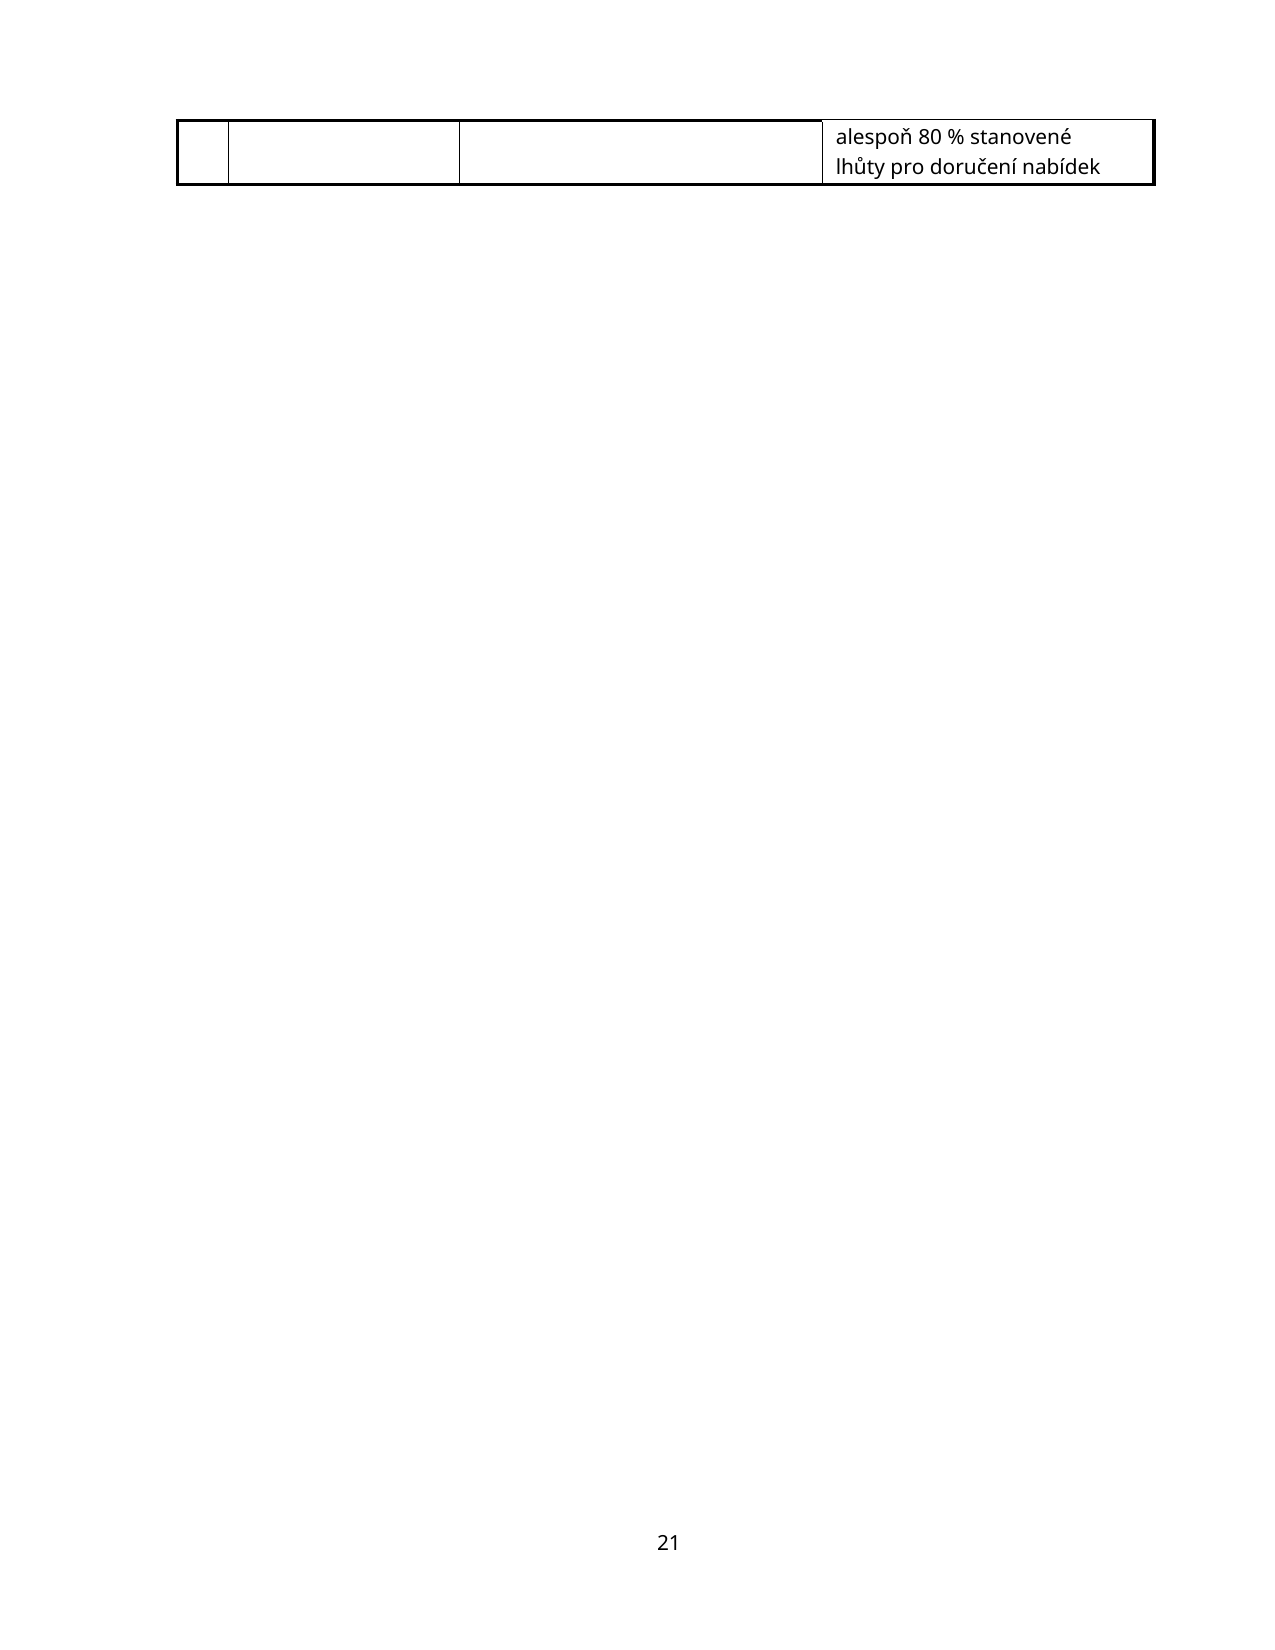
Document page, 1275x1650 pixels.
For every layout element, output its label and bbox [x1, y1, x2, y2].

table_cell [822, 120, 1152, 183]
